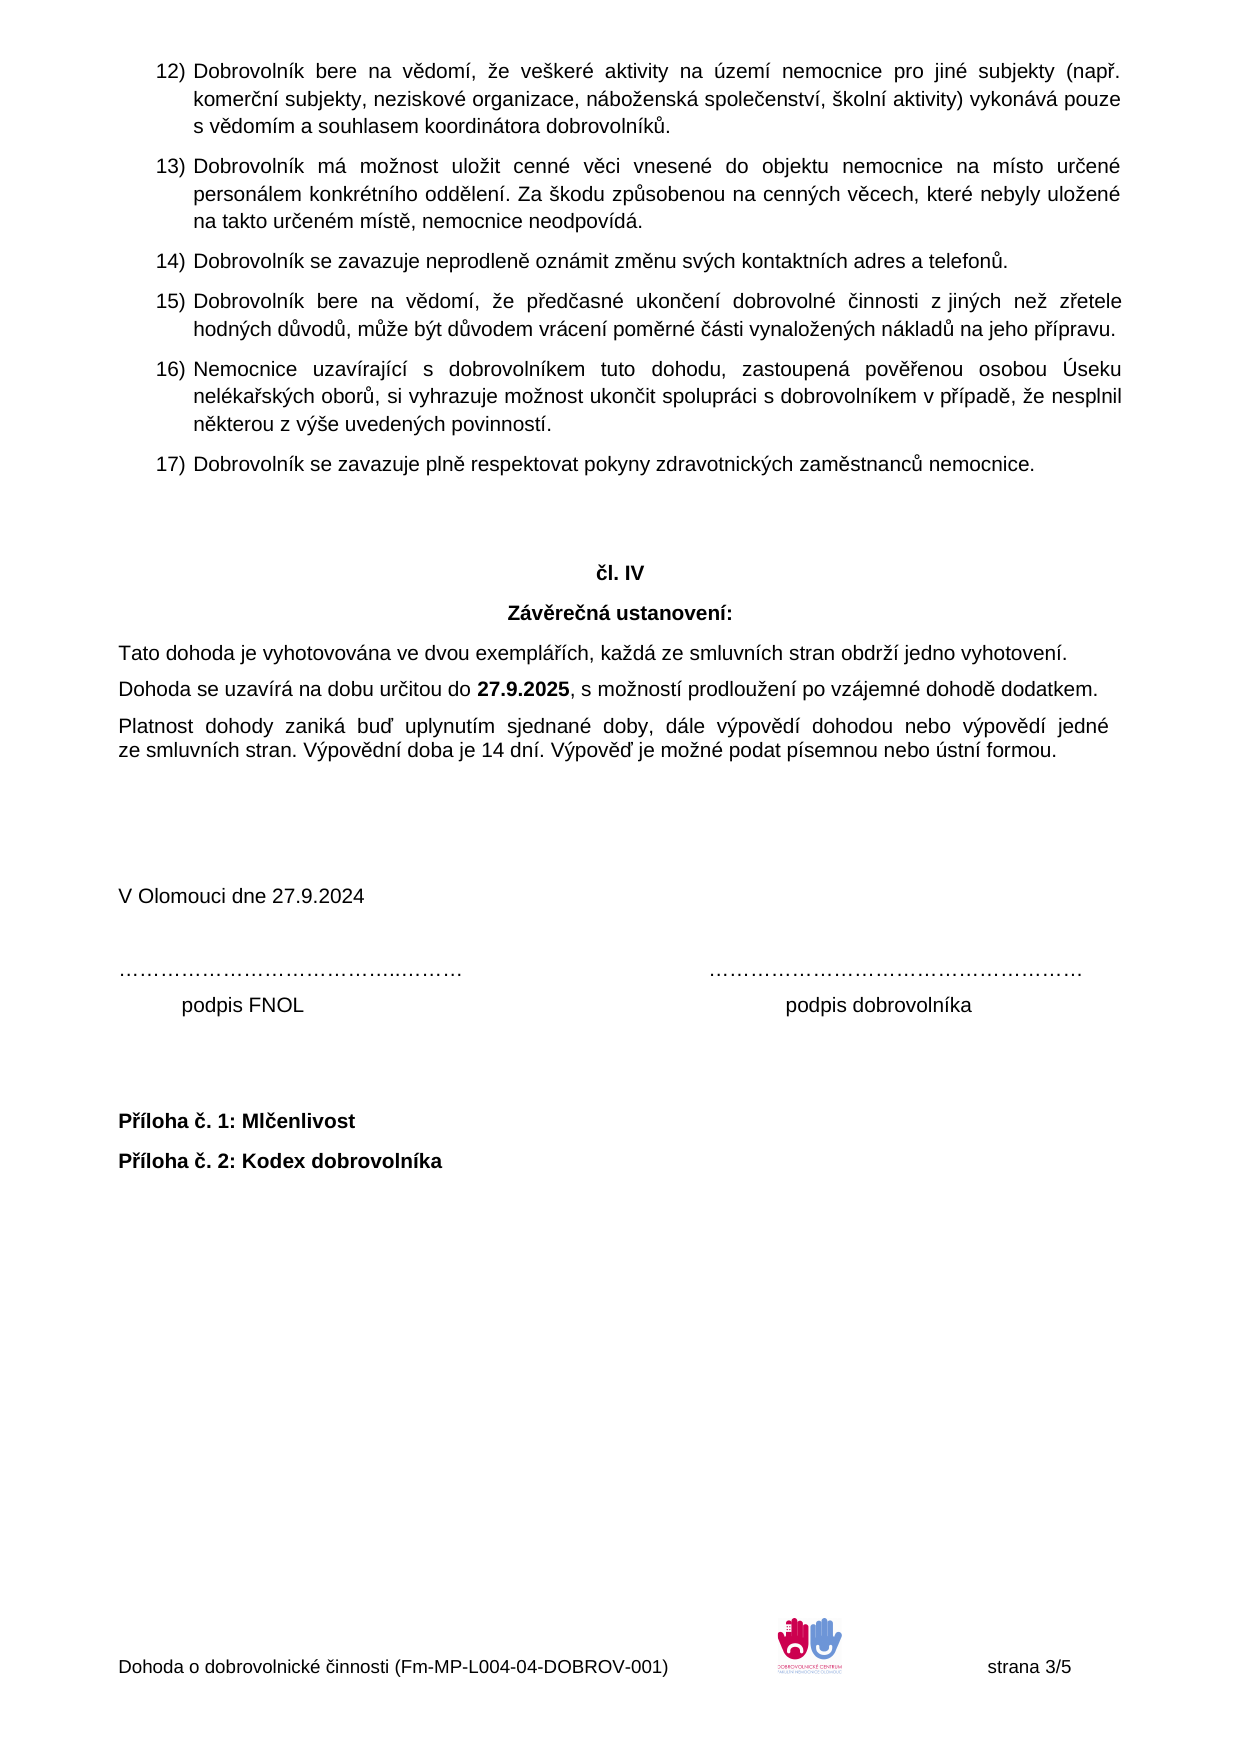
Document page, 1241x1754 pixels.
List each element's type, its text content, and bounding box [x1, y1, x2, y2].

text Příloha č. 1: Mlčenlivost [118, 1109, 1122, 1133]
text …………………………………..……… ……………………………………………… [118, 956, 1122, 980]
list Dobrovolník bere na vědomí, že předčasné ukončení dobrovolné činnosti z jiných než zřetele hodných důvodů, může být důvodem vrácení poměrné části vynaložených nákladů na jeho přípravu. [156, 289, 1122, 341]
text Platnost dohody zaniká buď uplynutím sjednané doby, dále výpovědí dohodou nebo výpovědí jedné ze smluvních stran. Výpovědní doba je 14 dní. Výpověď je možné podat písemnou nebo ústní formou. [118, 714, 1122, 762]
list Dobrovolník bere na vědomí, že veškeré aktivity na území nemocnice pro jiné subjekty (např. komerční subjekty, neziskové organizace, náboženská společenství, školní aktivity) vykonává pouze s vědomím a souhlasem koordinátora dobrovolníků. [156, 59, 1122, 138]
text Závěrečná ustanovení: [118, 601, 1122, 625]
list Nemocnice uzavírající s dobrovolníkem tuto dohodu, zastoupená pověřenou osobou Úseku nelékařských oborů, si vyhrazuje možnost ukončit spolupráci s dobrovolníkem v případě, že nesplnil některou z výše uvedených povinností. [156, 357, 1122, 436]
list Dobrovolník má možnost uložit cenné věci vnesené do objektu nemocnice na místo určené personálem konkrétního oddělení. Za škodu způsobenou na cenných věcech, které nebyly uložené na takto určeném místě, nemocnice neodpovídá. [156, 154, 1122, 233]
text Dohoda se uzavírá na dobu určitou do 27.9.2025, s možností prodloužení po vzájemné dohodě dodatkem. [118, 677, 1122, 701]
list Dobrovolník se zavazuje neprodleně oznámit změnu svých kontaktních adres a telefonů. [156, 249, 1122, 273]
text Tato dohoda je vyhotovována ve dvou exemplářích, každá ze smluvních stran obdrží jedno vyhotovení. [118, 641, 1122, 665]
text Příloha č. 2: Kodex dobrovolníka [118, 1149, 1122, 1173]
picture [777, 1618, 842, 1674]
text V Olomouci dne 27.9.2024 [118, 883, 1122, 907]
text podpis FNOL podpis dobrovolníka [118, 993, 1122, 1017]
text čl. IV [118, 561, 1122, 585]
list Dobrovolník se zavazuje plně respektovat pokyny zdravotnických zaměstnanců nemocnice. [156, 452, 1122, 476]
